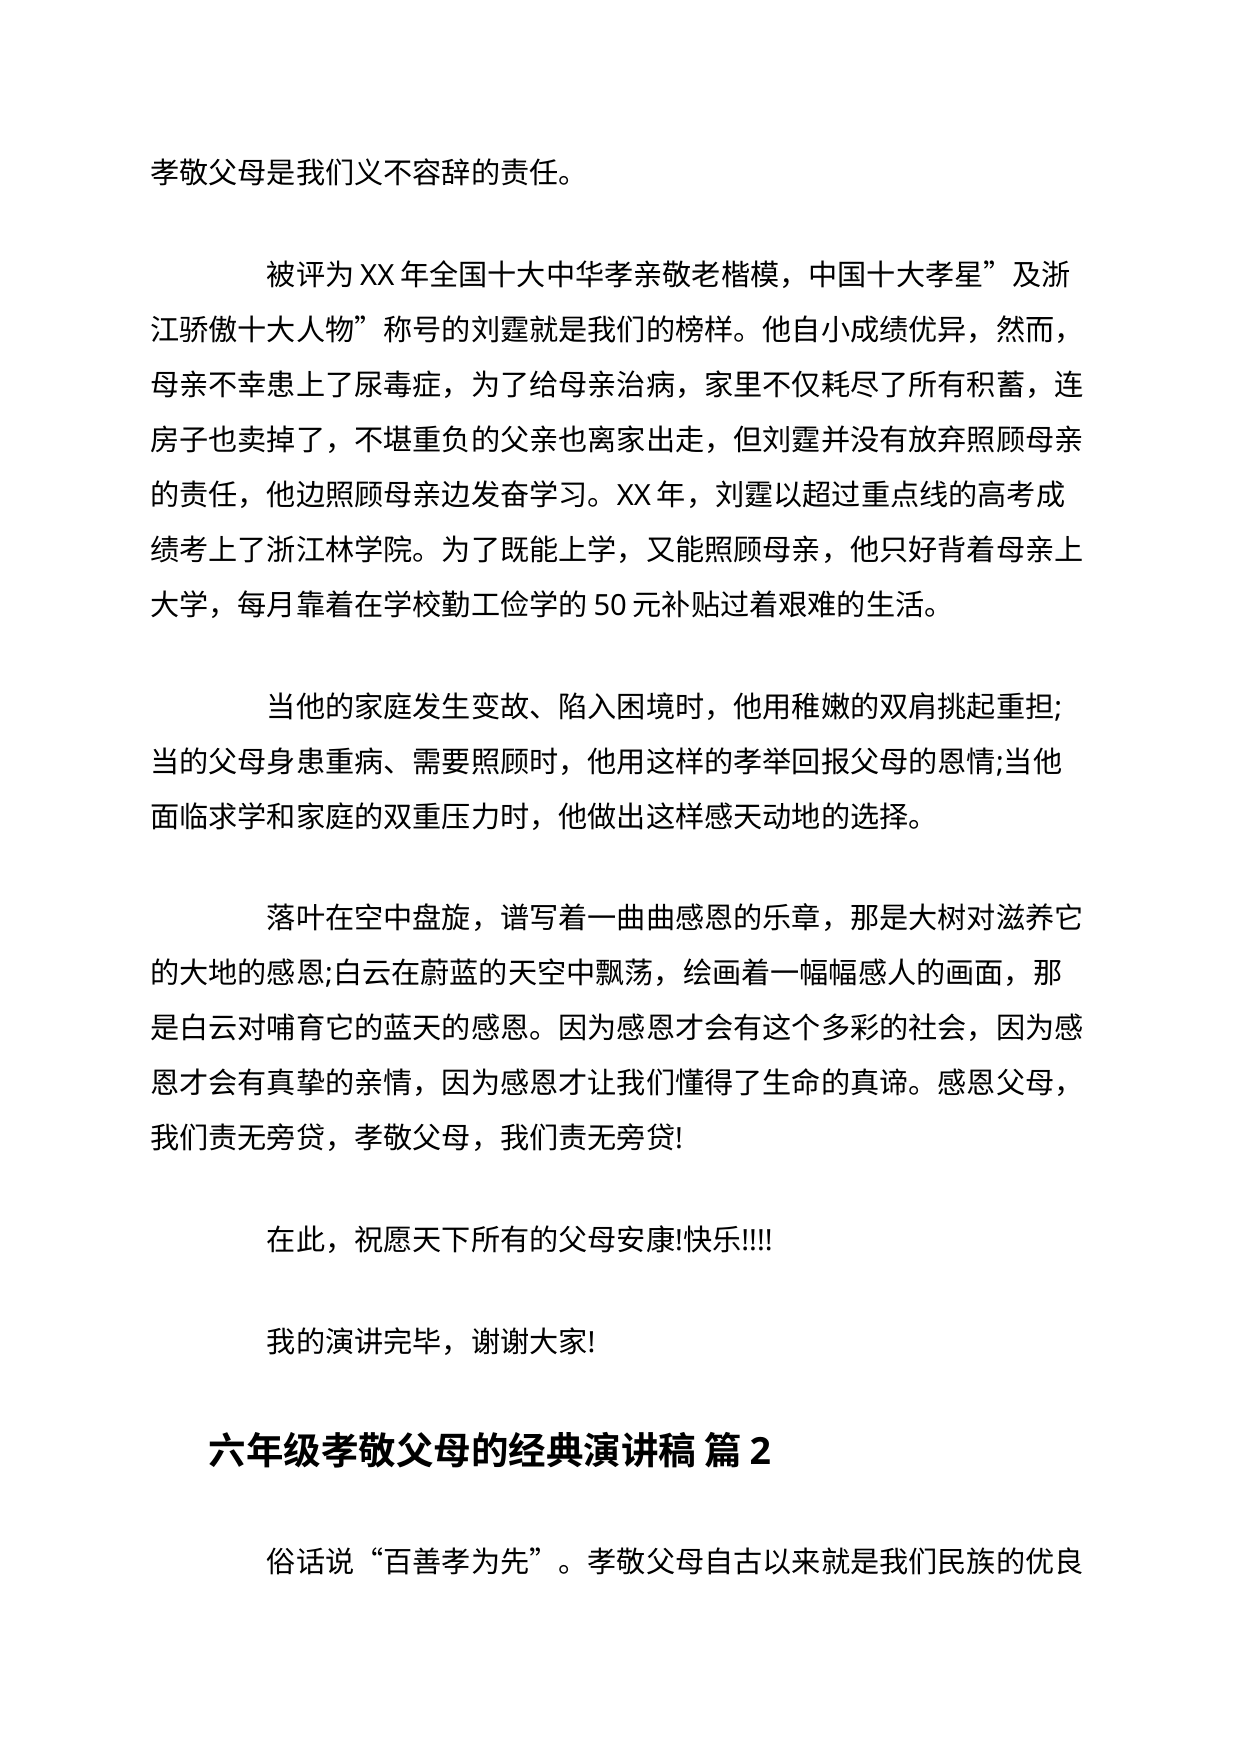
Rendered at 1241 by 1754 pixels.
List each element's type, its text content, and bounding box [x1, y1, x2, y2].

text 当他的家庭发生变故、陷入困境时，他用稚嫩的双肩挑起重担;当的父母身患重病、需要照顾时，他用这样的孝举回报父母的恩情;当他面临求学和家庭的双重压力时，他做出这样感天动地的选择。 [150, 683, 1090, 836]
text 在此，祝愿天下所有的父母安康!快乐!!!! [150, 1217, 1090, 1259]
text 六年级孝敬父母的经典演讲稿 篇2 [150, 1421, 1090, 1475]
text 我的演讲完毕，谢谢大家! [150, 1319, 1090, 1361]
text 被评为XX年全国十大中华孝亲敬老楷模，中国十大孝星”及浙江骄傲十大人物”称号的刘霆就是我们的榜样。他自小成绩优异，然而，母亲不幸患上了尿毒症，为了给母亲治病，家里不仅耗尽了所有积蓄，连房子也卖掉了，不堪重负的父亲也离家出走，但刘霆并没有放弃照顾母亲的责任，他边照顾母亲边发奋学习。XX年，刘霆以超过重点线的高考成绩考上了浙江林学院。为了既能上学，又能照顾母亲，他只好背着母亲上大学，每月靠着在学校勤工俭学的50元补贴过着艰难的生活。 [150, 252, 1090, 624]
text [150, 150, 1090, 192]
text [150, 1538, 1090, 1581]
text 落叶在空中盘旋，谱写着一曲曲感恩的乐章，那是大树对滋养它的大地的感恩;白云在蔚蓝的天空中飘荡，绘画着一幅幅感人的画面，那是白云对哺育它的蓝天的感恩。因为感恩才会有这个多彩的社会，因为感恩才会有真挚的亲情，因为感恩才让我们懂得了生命的真谛。感恩父母，我们责无旁贷，孝敬父母，我们责无旁贷! [150, 895, 1090, 1157]
